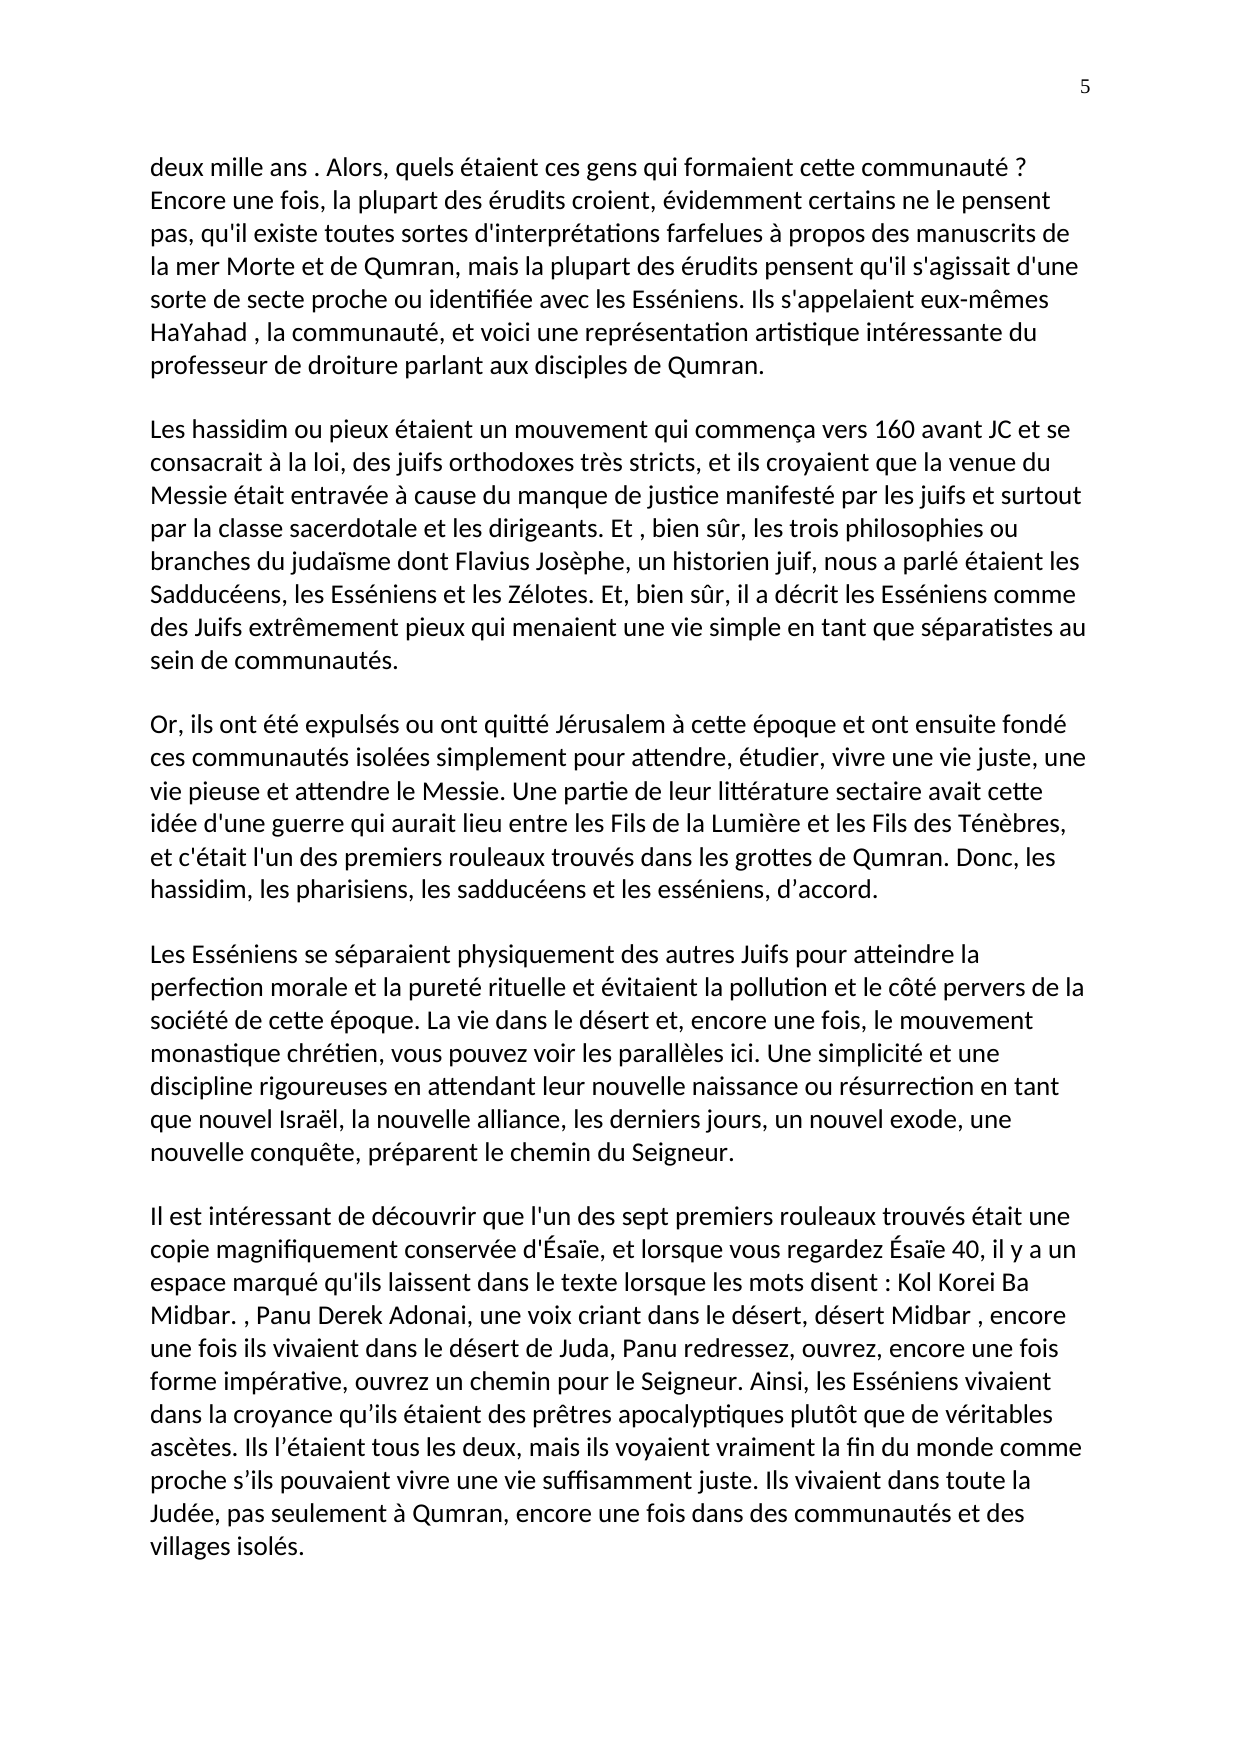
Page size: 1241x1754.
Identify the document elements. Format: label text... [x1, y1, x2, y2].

text Les hassidim ou pieux étaient un mouvement qui commença vers 160 avant JC et se consacrait à la loi, des juifs orthodoxes très stricts, et ils croyaient que la venue du Messie était entravée à cause du manque de justice manifesté par les juifs et surtout par la classe sacerdotale et les dirigeants. Et , bien sûr, les trois philosophies ou branches du judaïsme dont Flavius Josèphe, un historien juif, nous a parlé étaient les Sadducéens, les Esséniens et les Zélotes. Et, bien sûr, il a décrit les Esséniens comme des Juifs extrêmement pieux qui menaient une vie simple en tant que séparatistes au sein de communautés. [150, 412, 1090, 676]
text Or, ils ont été expulsés ou ont quitté Jérusalem à cette époque et ont ensuite fondé ces communautés isolées simplement pour attendre, étudier, vivre une vie juste, une vie pieuse et attendre le Messie. Une partie de leur littérature sectaire avait cette idée d'une guerre qui aurait lieu entre les Fils de la Lumière et les Fils des Ténèbres, et c'était l'un des premiers rouleaux trouvés dans les grottes de Qumran. Donc, les hassidim, les pharisiens, les sadducéens et les esséniens, d’accord. [150, 708, 1090, 906]
text Il est intéressant de découvrir que l'un des sept premiers rouleaux trouvés était une copie magnifiquement conservée d'Ésaïe, et lorsque vous regardez Ésaïe 40, il y a un espace marqué qu'ils laissent dans le texte lorsque les mots disent : Kol Korei Ba Midbar. , Panu Derek Adonai, une voix criant dans le désert, désert Midbar , encore une fois ils vivaient dans le désert de Juda, Panu redressez, ouvrez, encore une fois forme impérative, ouvrez un chemin pour le Seigneur. Ainsi, les Esséniens vivaient dans la croyance qu’ils étaient des prêtres apocalyptiques plutôt que de véritables ascètes. Ils l’étaient tous les deux, mais ils voyaient vraiment la fin du monde comme proche s’ils pouvaient vivre une vie suffisamment juste. Ils vivaient dans toute la Judée, pas seulement à Qumran, encore une fois dans des communautés et des villages isolés. [150, 1199, 1090, 1562]
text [150, 150, 1090, 381]
text Les Esséniens se séparaient physiquement des autres Juifs pour atteindre la perfection morale et la pureté rituelle et évitaient la pollution et le côté pervers de la société de cette époque. La vie dans le désert et, encore une fois, le mouvement monastique chrétien, vous pouvez voir les parallèles ici. Une simplicité et une discipline rigoureuses en attendant leur nouvelle naissance ou résurrection en tant que nouvel Israël, la nouvelle alliance, les derniers jours, un nouvel exode, une nouvelle conquête, préparent le chemin du Seigneur. [150, 937, 1090, 1168]
